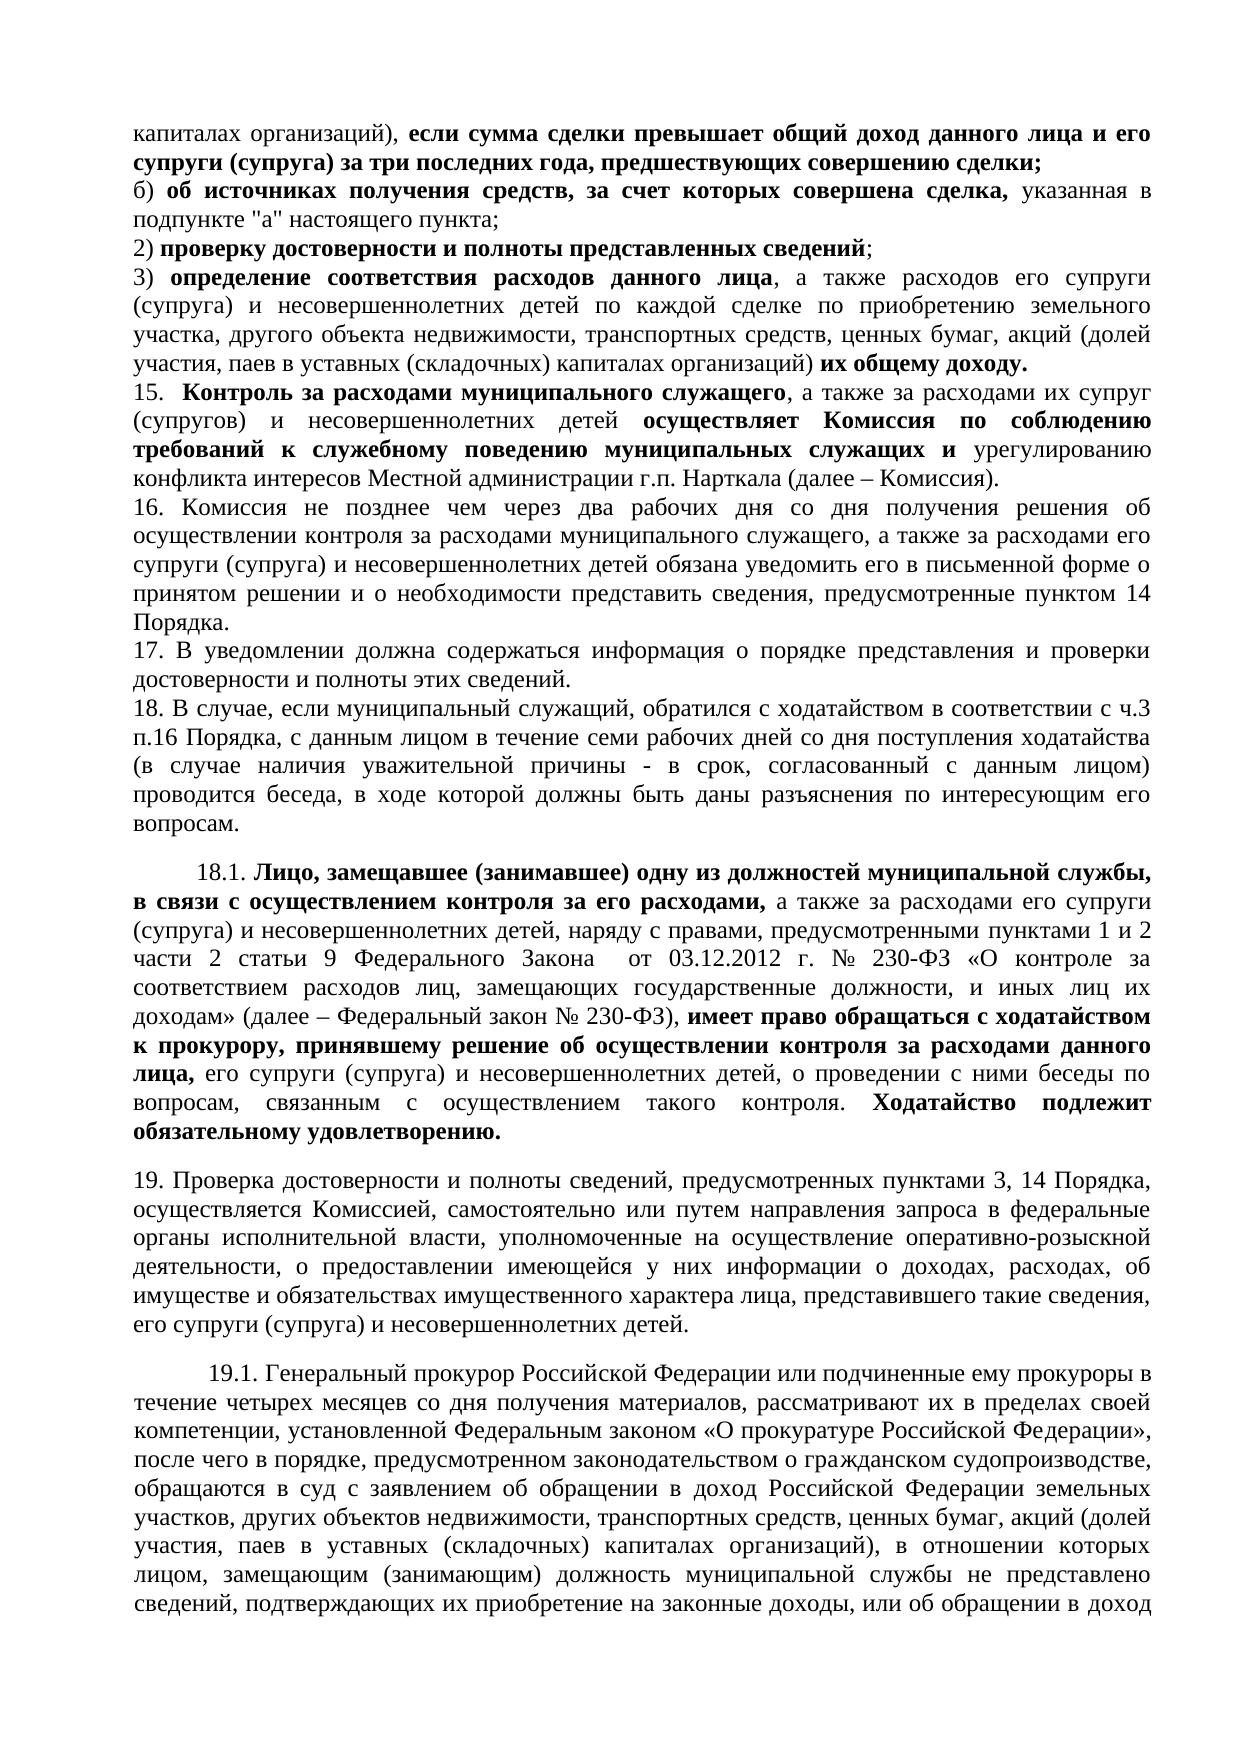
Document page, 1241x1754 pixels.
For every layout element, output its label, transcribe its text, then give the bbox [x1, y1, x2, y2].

text 18.1. Лицо, замещавшее (занимавшее) одну из должностей муниципальной службы, в связи с осуществлением контроля за его расходами, а также за расходами его супруги (супруга) и несовершеннолетних детей, наряду с правами, предусмотренными пунктами 1 и 2 части 2 статьи 9 Федерального Закона от 03.12.2012 г. № 230-ФЗ «О контроле за соответствием расходов лиц, замещающих государственные должности, и иных лиц их доходам» (далее – Федеральный закон № 230-ФЗ), имеет право обращаться с ходатайством к прокурору, принявшему решение об осуществлении контроля за расходами данного лица, его супруги (супруга) и несовершеннолетних детей, о проведении с ними беседы по вопросам, связанным с осуществлением такого контроля. Ходатайство подлежит обязательному удовлетворению. [133, 857, 1152, 1145]
list 15. Контроль за расходами муниципального служащего, а также за расходами их супруг (супругов) и несовершеннолетних детей осуществляет Комиссия по соблюдению требований к служебному поведению муниципальных служащих и урегулированию конфликта интересов Местной администрации г.п. Нарткала (далее – Комиссия). [133, 377, 1152, 492]
list 19. Проверка достоверности и полноты сведений, предусмотренных пунктами 3, 14 Порядка, осуществляется Комиссией, самостоятельно или путем направления запроса в федеральные органы исполнительной власти, уполномоченные на осуществление оперативно-розыскной деятельности, о предоставлении имеющейся у них информации о доходах, расходах, об имуществе и обязательствах имущественного характера лица, представившего такие сведения, его супруги (супруга) и несовершеннолетних детей. [133, 1165, 1152, 1337]
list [133, 118, 1152, 176]
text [134, 1358, 1152, 1617]
list 18. В случае, если муниципальный служащий, обратился с ходатайством в соответствии с ч.3 п.16 Порядка, с данным лицом в течение семи рабочих дней со дня поступления ходатайства (в случае наличия уважительной причины - в срок, согласованный с данным лицом) проводится беседа, в ходе которой должны быть даны разъяснения по интересующим его вопросам. [133, 693, 1152, 837]
list 2) проверку достоверности и полноты представленных сведений; [133, 233, 1152, 262]
list б) об источниках получения средств, за счет которых совершена сделка, указанная в подпункте "а" настоящего пункта; [133, 176, 1152, 233]
list 16. Комиссия не позднее чем через два рабочих дня со дня получения решения об осуществлении контроля за расходами муниципального служащего, а также за расходами его супруги (супруга) и несовершеннолетних детей обязана уведомить его в письменной форме о принятом решении и о необходимости представить сведения, предусмотренные пунктом 14 Порядка. [133, 492, 1152, 636]
list 17. В уведомлении должна содержаться информация о порядке представления и проверки достоверности и полноты этих сведений. [133, 636, 1152, 693]
list 3) определение соответствия расходов данного лица, а также расходов его супруги (супруга) и несовершеннолетних детей по каждой сделке по приобретению земельного участка, другого объекта недвижимости, транспортных средств, ценных бумаг, акций (долей участия, паев в уставных (складочных) капиталах организаций) их общему доходу. [133, 262, 1152, 377]
